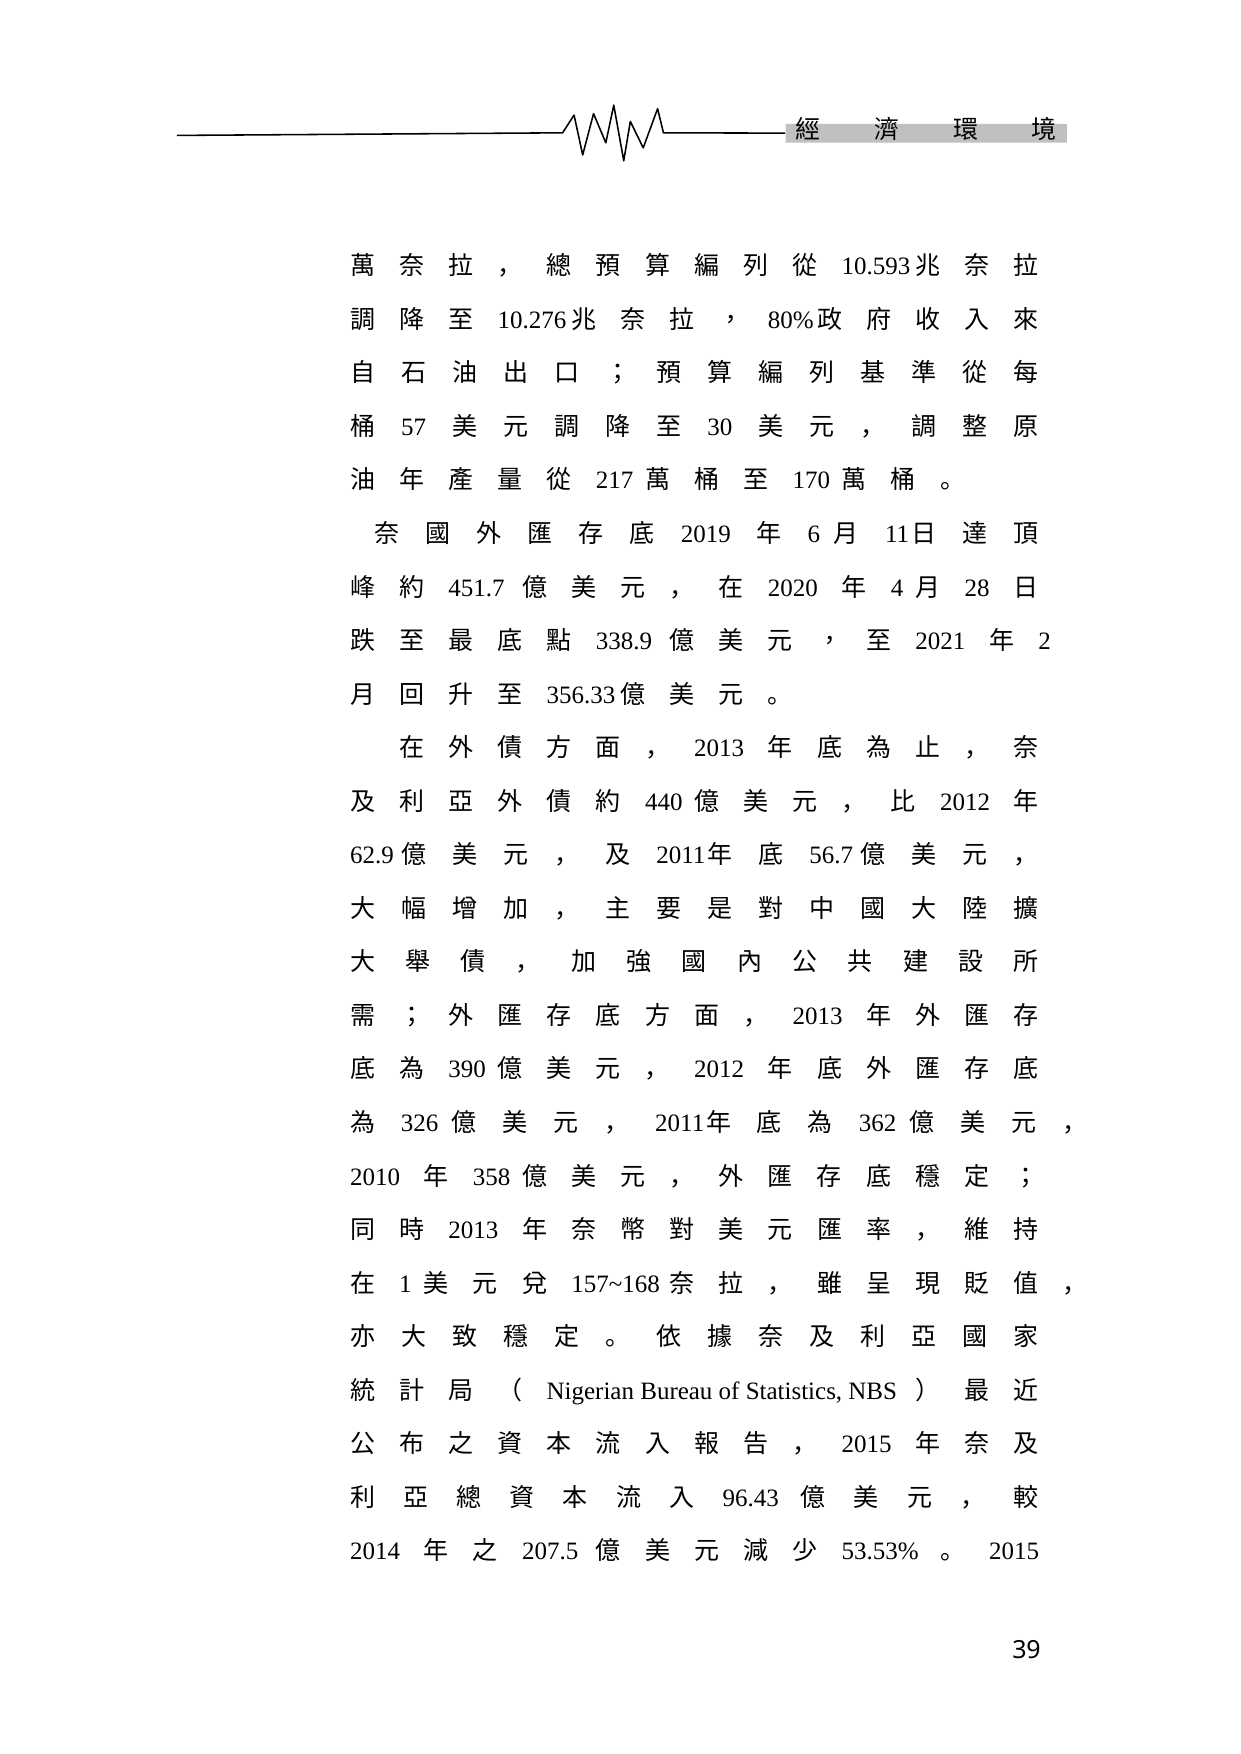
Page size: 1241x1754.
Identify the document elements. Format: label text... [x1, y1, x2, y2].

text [325, 719, 1063, 1576]
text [325, 237, 1063, 505]
text 奈國外匯存底2019年6月11日達頂峰約451.7億美元，在2020年4月28日跌至最底點338.9億美元，至2021年2月回升至356.33億美元。 [325, 505, 1063, 719]
